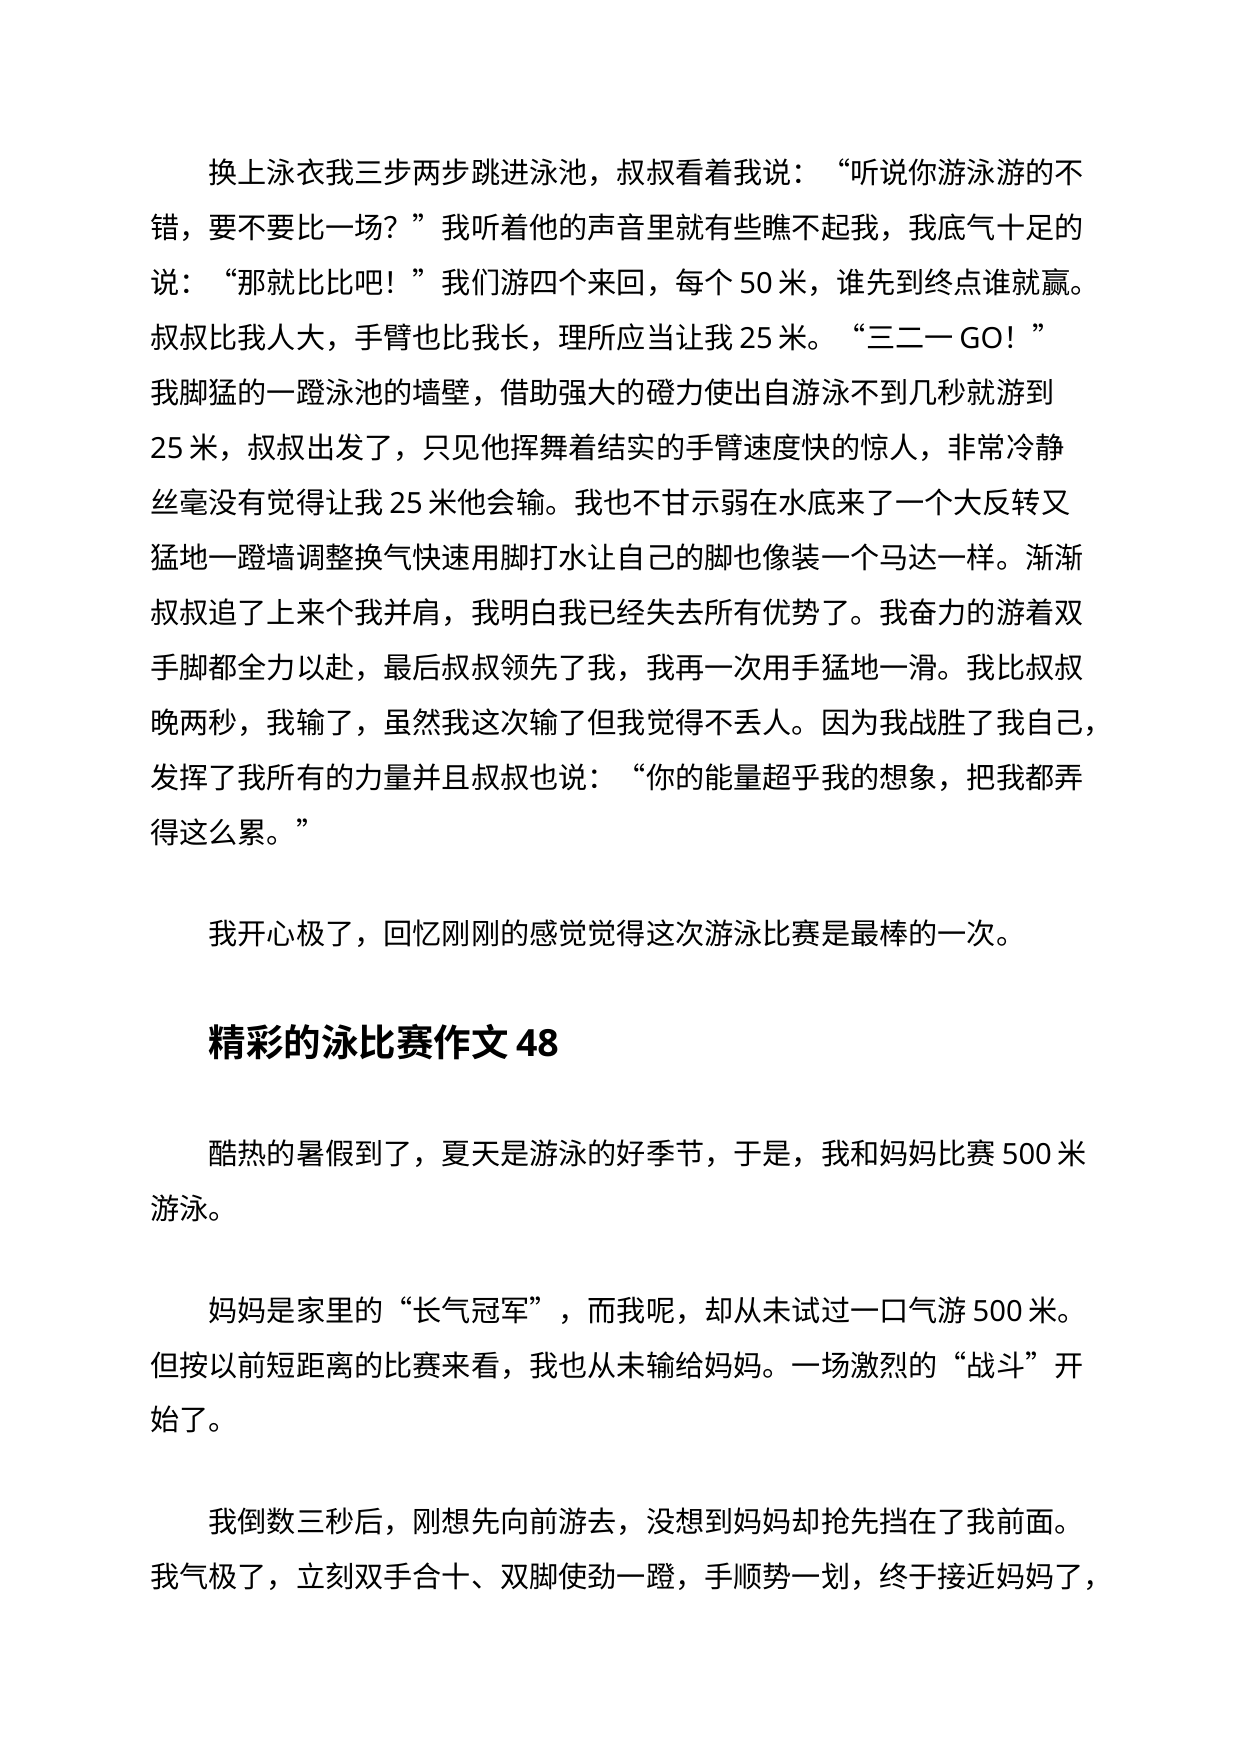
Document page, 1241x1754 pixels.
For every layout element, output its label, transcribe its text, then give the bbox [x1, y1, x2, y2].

text 精彩的泳比赛作文48 [150, 1013, 1090, 1067]
text 妈妈是家里的“长气冠军”，而我呢，却从未试过一口气游500米。但按以前短距离的比赛来看，我也从未输给妈妈。一场激烈的“战斗”开始了。 [150, 1287, 1090, 1439]
text 我开心极了，回忆刚刚的感觉觉得这次游泳比赛是最棒的一次。 [150, 911, 1090, 953]
text 酷热的暑假到了，夏天是游泳的好季节，于是，我和妈妈比赛500米游泳。 [150, 1130, 1090, 1228]
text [150, 1499, 1090, 1596]
text 换上泳衣我三步两步跳进泳池，叔叔看着我说：“听说你游泳游的不错，要不要比一场？”我听着他的声音里就有些瞧不起我，我底气十足的说：“那就比比吧！”我们游四个来回，每个50米，谁先到终点谁就赢。叔叔比我人大，手臂也比我长，理所应当让我25米。“三二一GO！”我脚猛的一蹬泳池的墙壁，借助强大的磴力使出自游泳不到几秒就游到25米，叔叔出发了，只见他挥舞着结实的手臂速度快的惊人，非常冷静丝毫没有觉得让我25米他会输。我也不甘示弱在水底来了一个大反转又猛地一蹬墙调整换气快速用脚打水让自己的脚也像装一个马达一样。渐渐叔叔追了上来个我并肩，我明白我已经失去所有优势了。我奋力的游着双手脚都全力以赴，最后叔叔领先了我，我再一次用手猛地一滑。我比叔叔晚两秒，我输了，虽然我这次输了但我觉得不丢人。因为我战胜了我自己，发挥了我所有的力量并且叔叔也说：“你的能量超乎我的想象，把我都弄得这么累。” [150, 150, 1090, 851]
